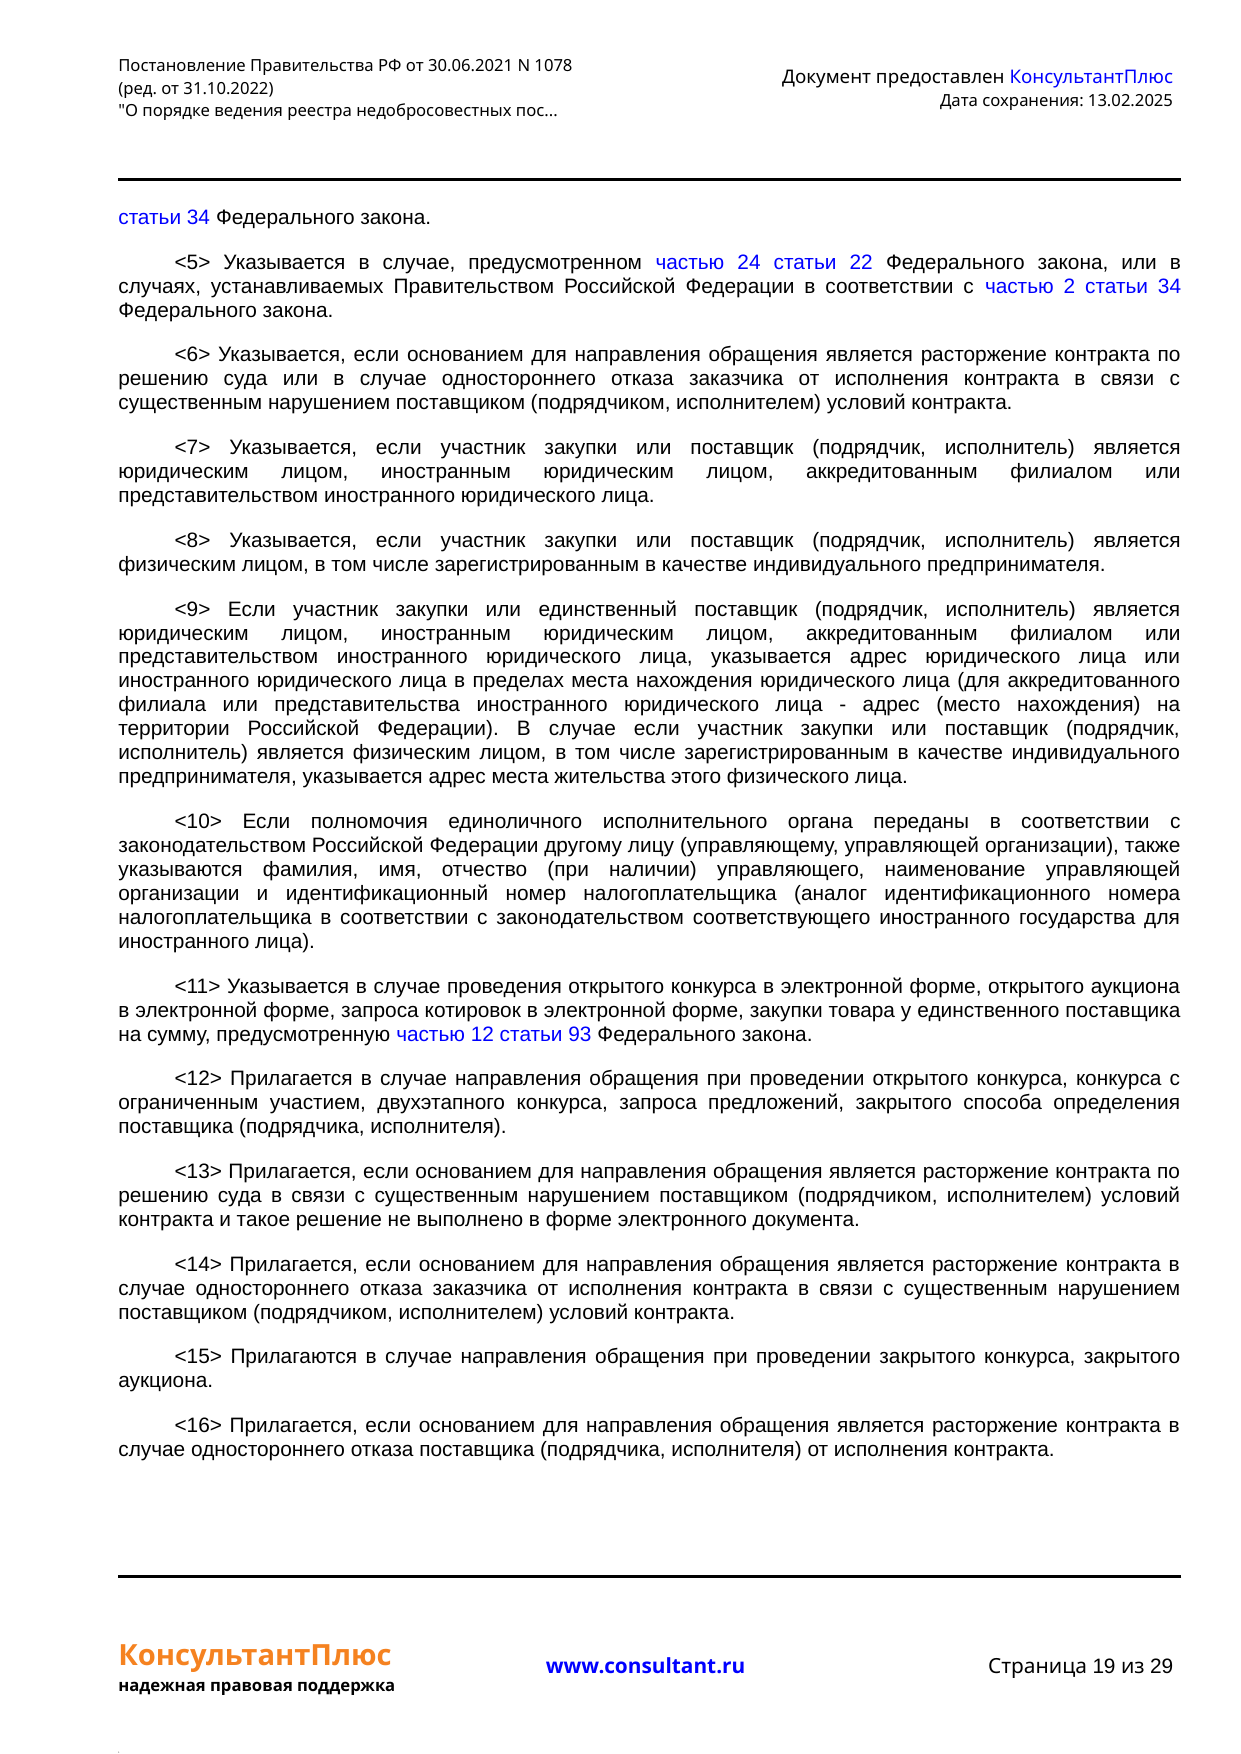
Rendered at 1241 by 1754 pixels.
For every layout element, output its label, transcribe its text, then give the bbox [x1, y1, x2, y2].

text <14> Прилагается, если основанием для направления обращения является расторжение контракта в случае одностороннего отказа заказчика от исполнения контракта в связи с существенным нарушением поставщиком (подрядчиком, исполнителем) условий контракта. [118, 1252, 1181, 1323]
text <11> Указывается в случае проведения открытого конкурса в электронной форме, открытого аукциона в электронной форме, запроса котировок в электронной форме, закупки товара у единственного поставщика на сумму, предусмотренную частью 12 статьи 93 Федерального закона. [118, 973, 1181, 1045]
text <8> Указывается, если участник закупки или поставщик (подрядчик, исполнитель) является физическим лицом, в том числе зарегистрированным в качестве индивидуального предпринимателя. [118, 528, 1181, 576]
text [118, 205, 1181, 229]
text <7> Указывается, если участник закупки или поставщик (подрядчик, исполнитель) является юридическим лицом, иностранным юридическим лицом, аккредитованным филиалом или представительством иностранного юридического лица. [118, 435, 1181, 507]
text <16> Прилагается, если основанием для направления обращения является расторжение контракта в случае одностороннего отказа поставщика (подрядчика, исполнителя) от исполнения контракта. [118, 1413, 1181, 1461]
text <9> Если участник закупки или единственный поставщик (подрядчик, исполнитель) является юридическим лицом, иностранным юридическим лицом, аккредитованным филиалом или представительством иностранного юридического лица, указывается адрес юридического лица или иностранного юридического лица в пределах места нахождения юридического лица (для аккредитованного филиала или представительства иностранного юридического лица - адрес (место нахождения) на территории Российской Федерации). В случае если участник закупки или поставщик (подрядчик, исполнитель) является физическим лицом, в том числе зарегистрированным в качестве индивидуального предпринимателя, указывается адрес места жительства этого физического лица. [118, 596, 1181, 788]
text <10> Если полномочия единоличного исполнительного органа переданы в соответствии с законодательством Российской Федерации другому лицу (управляющему, управляющей организации), также указываются фамилия, имя, отчество (при наличии) управляющего, наименование управляющей организации и идентификационный номер налогоплательщика (аналог идентификационного номера налогоплательщика в соответствии с законодательством соответствующего иностранного государства для иностранного лица). [118, 809, 1181, 953]
text <13> Прилагается, если основанием для направления обращения является расторжение контракта по решению суда в связи с существенным нарушением поставщиком (подрядчиком, исполнителем) условий контракта и такое решение не выполнено в форме электронного документа. [118, 1159, 1181, 1231]
text <5> Указывается в случае, предусмотренном частью 24 статьи 22 Федерального закона, или в случаях, устанавливаемых Правительством Российской Федерации в соответствии с частью 2 статьи 34 Федерального закона. [118, 249, 1181, 321]
text <6> Указывается, если основанием для направления обращения является расторжение контракта по решению суда или в случае одностороннего отказа заказчика от исполнения контракта в связи с существенным нарушением поставщиком (подрядчиком, исполнителем) условий контракта. [118, 342, 1181, 414]
text <15> Прилагаются в случае направления обращения при проведении закрытого конкурса, закрытого аукциона. [118, 1344, 1181, 1392]
text <12> Прилагается в случае направления обращения при проведении открытого конкурса, конкурса с ограниченным участием, двухэтапного конкурса, запроса предложений, закрытого способа определения поставщика (подрядчика, исполнителя). [118, 1066, 1181, 1138]
